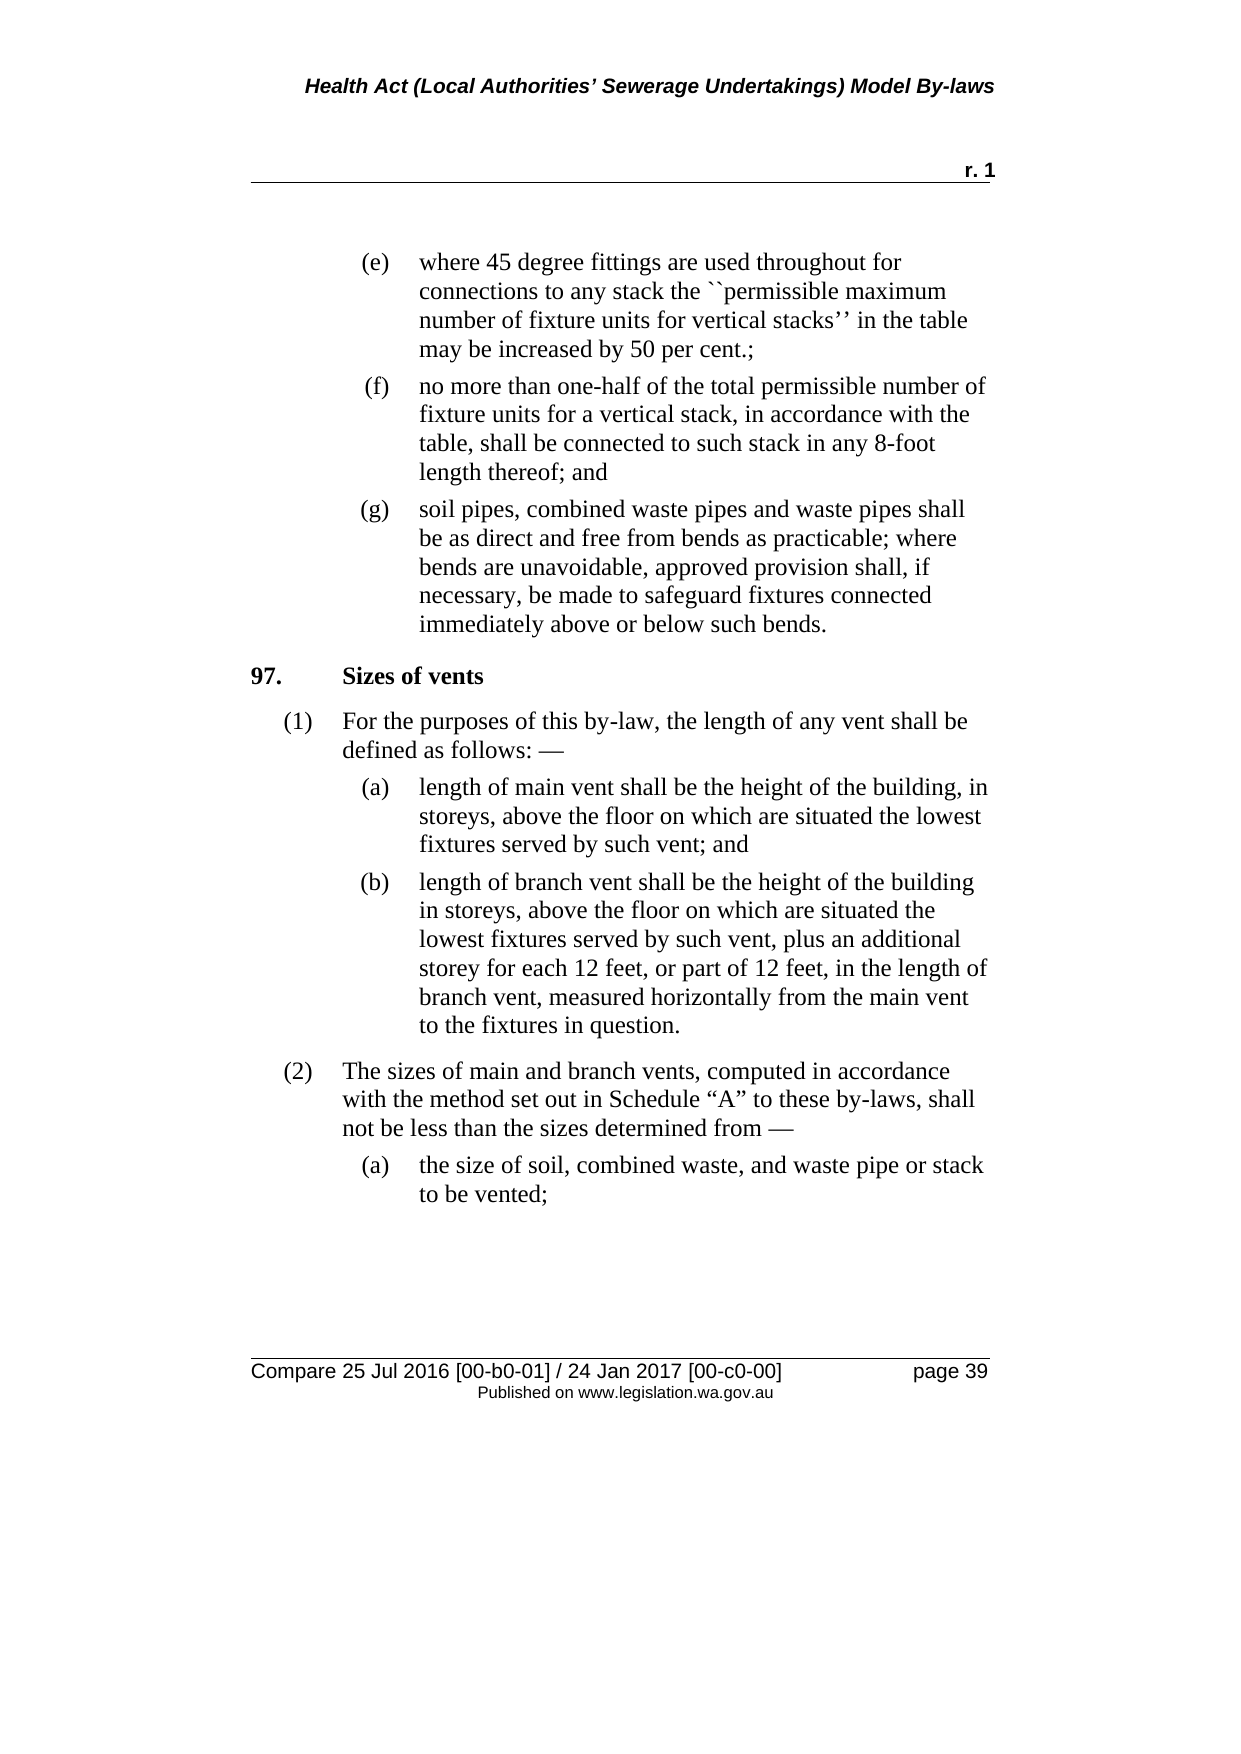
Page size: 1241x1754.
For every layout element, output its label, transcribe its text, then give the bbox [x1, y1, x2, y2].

text (g) soil pipes, combined waste pipes and waste pipes shall be as direct and free from bends as practicable; where bends are unavoidable, approved provision shall, if necessary, be made to safeguard fixtures connected immediately above or below such bends. [251, 494, 990, 638]
text (2) The sizes of main and branch vents, computed in accordance with the method set out in Schedule “A” to these by-laws, shall not be less than the sizes determined from — [251, 1056, 990, 1142]
text (a) the size of soil, combined waste, and waste pipe or stack to be vented; [251, 1150, 990, 1208]
text (a) length of main vent shall be the height of the building, in storeys, above the floor on which are situated the lowest fixtures served by such vent; and [251, 772, 990, 858]
text (f) no more than one-half of the total permissible number of fixture units for a vertical stack, in accordance with the table, shall be connected to such stack in any 8-foot length thereof; and [251, 371, 990, 486]
text (e) where 45 degree fittings are used throughout for connections to any stack the ``permissible maximum number of fixture units for vertical stacks’’ in the table may be increased by 50 per cent.; [251, 247, 990, 362]
subtitle 97. Sizes of vents [251, 661, 990, 689]
text (b) length of branch vent shall be the height of the building in storeys, above the floor on which are situated the lowest fixtures served by such vent, plus an additional storey for each 12 feet, or part of 12 feet, in the length of branch vent, measured horizontally from the main vent to the fixtures in question. [251, 867, 990, 1039]
text (1) For the purposes of this by-law, the length of any vent shall be defined as follows: — [251, 706, 990, 764]
